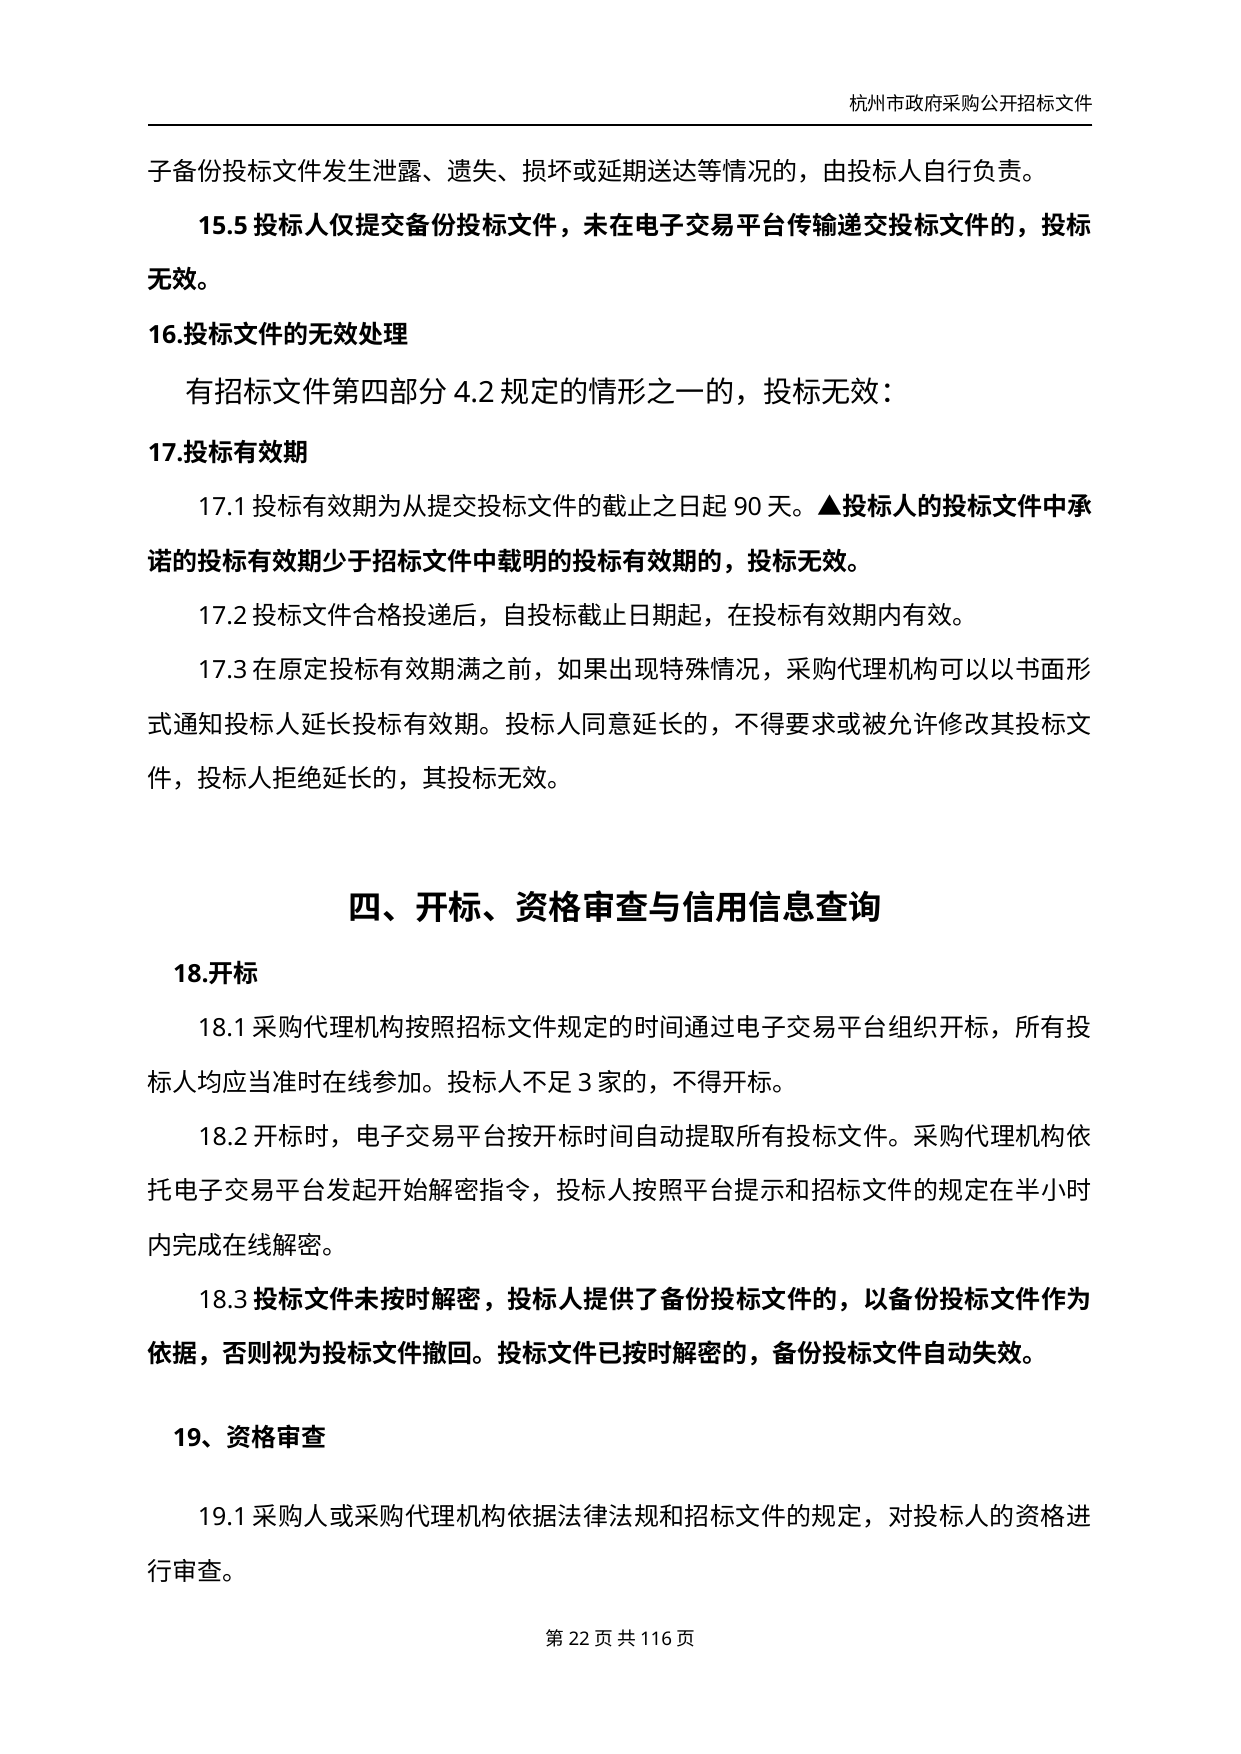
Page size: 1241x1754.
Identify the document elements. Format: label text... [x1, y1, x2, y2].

text 18.3投标文件未按时解密，投标人提供了备份投标文件的，以备份投标文件作为依据，否则视为投标文件撤回。投标文件已按时解密的，备份投标文件自动失效。 [148, 1279, 1092, 1370]
text 18.开标 [148, 953, 1092, 989]
text 15.5投标人仅提交备份投标文件，未在电子交易平台传输递交投标文件的，投标无效。 [148, 206, 1092, 296]
text 18.1采购代理机构按照招标文件规定的时间通过电子交易平台组织开标，所有投标人均应当准时在线参加。投标人不足3家的，不得开标。 [148, 1008, 1092, 1098]
text 有招标文件第四部分4.2规定的情形之一的，投标无效： [148, 369, 1092, 411]
text 19、资格审查 [148, 1417, 1092, 1454]
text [148, 151, 1092, 187]
text 四、开标、资格审查与信用信息查询 [148, 881, 1092, 929]
text 18.2开标时，电子交易平台按开标时间自动提取所有投标文件。采购代理机构依托电子交易平台发起开始解密指令，投标人按照平台提示和招标文件的规定在半小时内完成在线解密。 [148, 1116, 1092, 1261]
text 16.投标文件的无效处理 [148, 314, 1092, 351]
text 17.1投标有效期为从提交投标文件的截止之日起90天。▲投标人的投标文件中承诺的投标有效期少于招标文件中载明的投标有效期的，投标无效。 [148, 487, 1092, 577]
text 19.1采购人或采购代理机构依据法律法规和招标文件的规定，对投标人的资格进行审查。 [148, 1497, 1092, 1587]
text 17.投标有效期 [148, 432, 1092, 468]
text 17.3在原定投标有效期满之前，如果出现特殊情况，采购代理机构可以以书面形式通知投标人延长投标有效期。投标人同意延长的，不得要求或被允许修改其投标文件，投标人拒绝延长的，其投标无效。 [148, 650, 1092, 795]
text 17.2投标文件合格投递后，自投标截止日期起，在投标有效期内有效。 [148, 595, 1092, 632]
